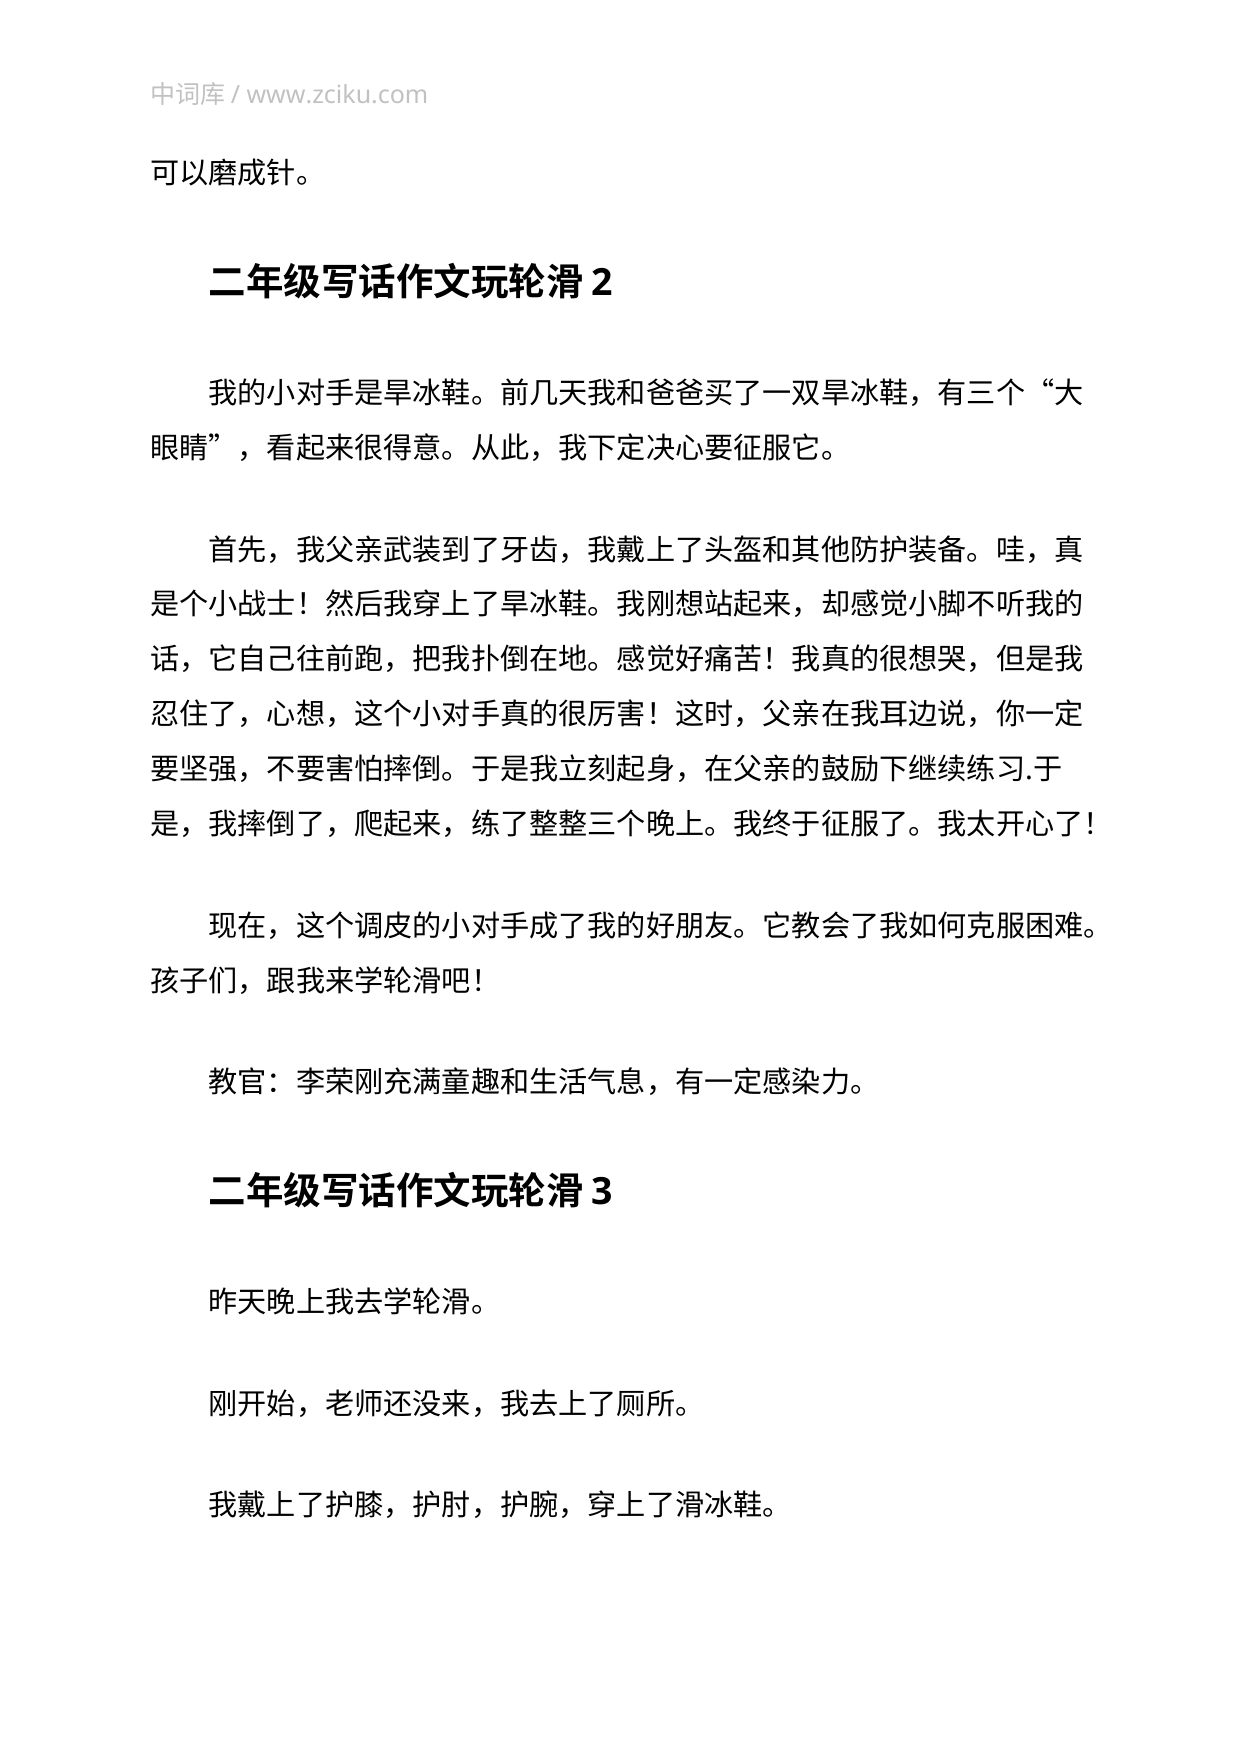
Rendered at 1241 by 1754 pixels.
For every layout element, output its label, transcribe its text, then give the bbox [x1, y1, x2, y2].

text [150, 150, 1090, 192]
text 教官：李荣刚充满童趣和生活气息，有一定感染力。 [150, 1059, 1090, 1101]
text 刚开始，老师还没来，我去上了厕所。 [150, 1380, 1090, 1422]
text 我的小对手是旱冰鞋。前几天我和爸爸买了一双旱冰鞋，有三个“大眼睛”，看起来很得意。从此，我下定决心要征服它。 [150, 369, 1090, 467]
text 首先，我父亲武装到了牙齿，我戴上了头盔和其他防护装备。哇，真是个小战士！然后我穿上了旱冰鞋。我刚想站起来，却感觉小脚不听我的话，它自己往前跑，把我扑倒在地。感觉好痛苦！我真的很想哭，但是我忍住了，心想，这个小对手真的很厉害！这时，父亲在我耳边说，你一定要坚强，不要害怕摔倒。于是我立刻起身，在父亲的鼓励下继续练习.于是，我摔倒了，爬起来，练了整整三个晚上。我终于征服了。我太开心了！ [150, 526, 1090, 843]
text 我戴上了护膝，护肘，护腕，穿上了滑冰鞋。 [150, 1482, 1090, 1524]
text 二年级写话作文玩轮滑2 [150, 252, 1090, 306]
text 二年级写话作文玩轮滑3 [150, 1161, 1090, 1215]
text 现在，这个调皮的小对手成了我的好朋友。它教会了我如何克服困难。孩子们，跟我来学轮滑吧！ [150, 902, 1090, 999]
text 昨天晚上我去学轮滑。 [150, 1278, 1090, 1321]
